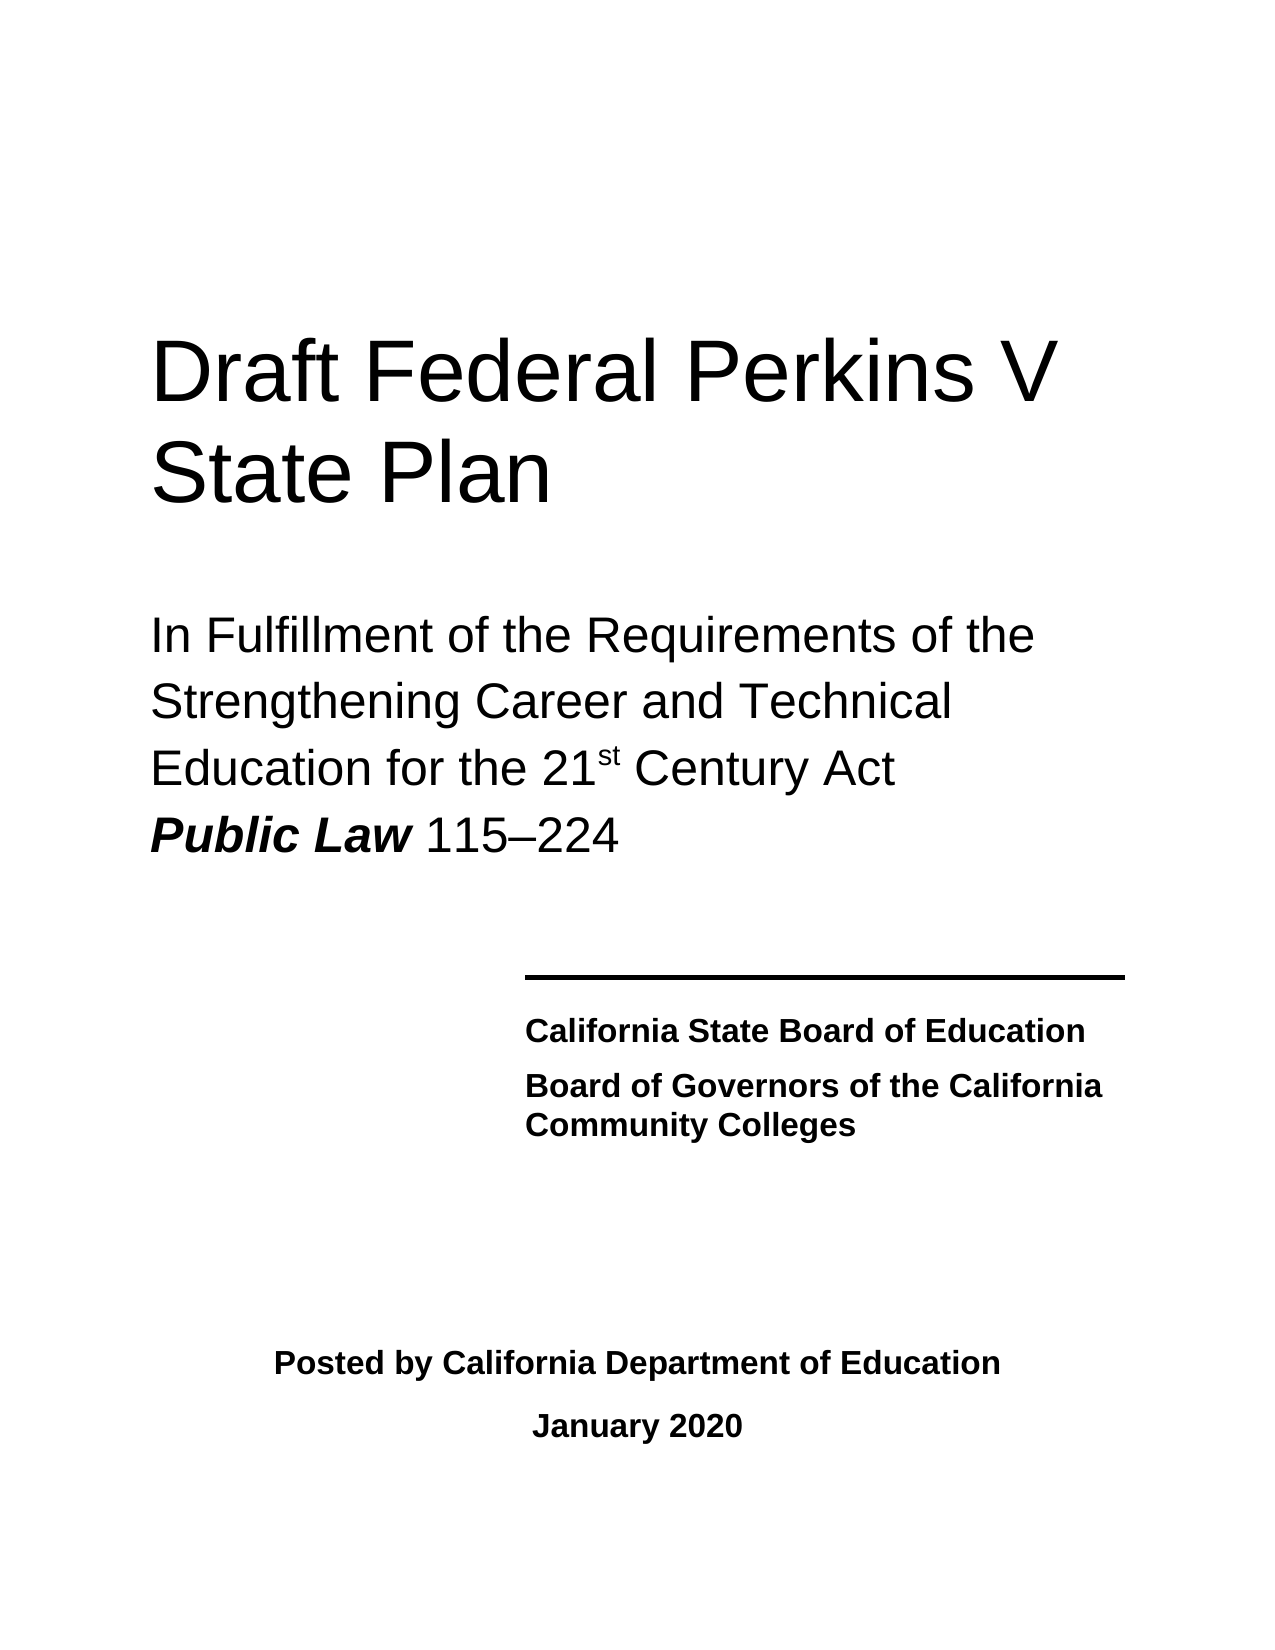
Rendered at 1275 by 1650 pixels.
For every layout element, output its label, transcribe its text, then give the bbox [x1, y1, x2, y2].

subtitle Draft Federal Perkins V State Plan [150, 319, 1125, 521]
text January 2020 [150, 1406, 1125, 1445]
text California State Board of Education [525, 980, 1125, 1030]
text Posted by California Department of Education [150, 1343, 1125, 1381]
text In Fulfillment of the Requirements of the Strengthening Career and Technical Education for the 21st Century Act Public Law 115–224 [150, 596, 1125, 863]
text Board of Governors of the California Community Colleges [525, 1030, 1125, 1143]
